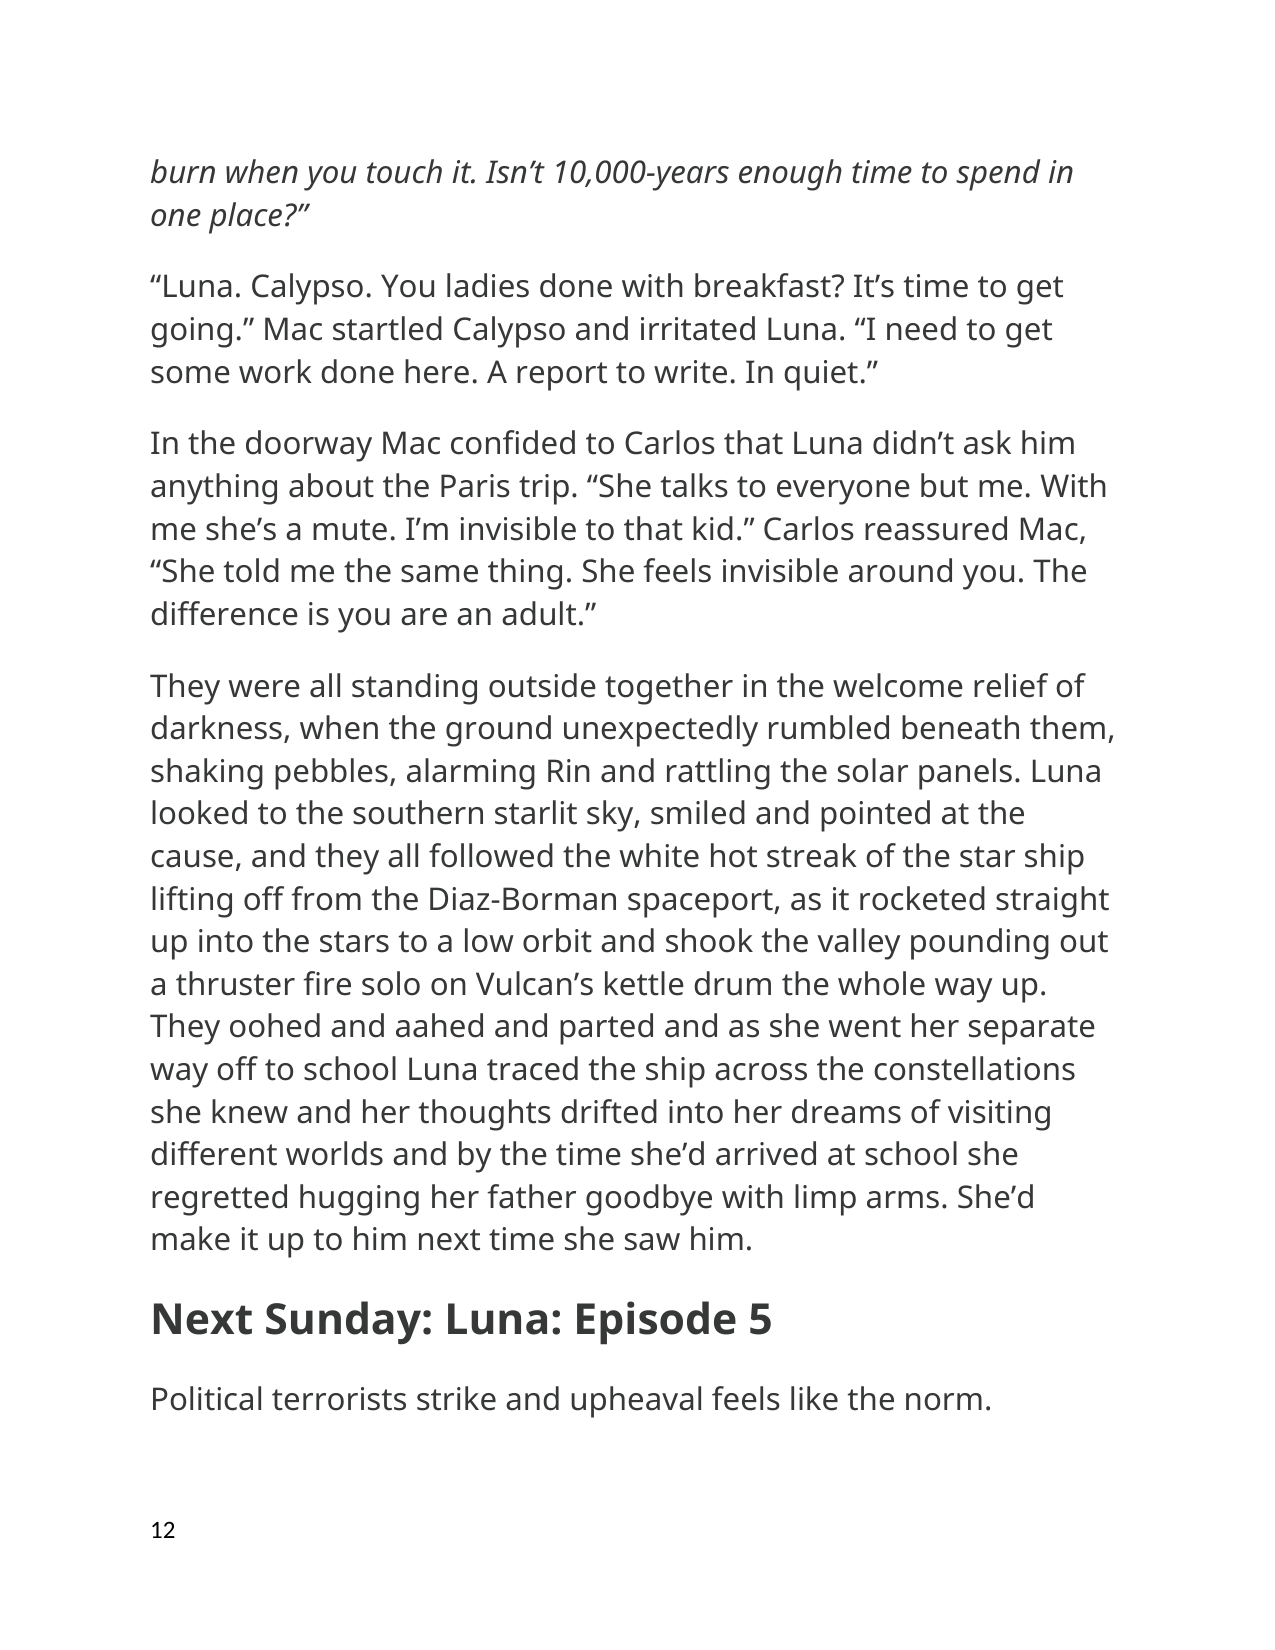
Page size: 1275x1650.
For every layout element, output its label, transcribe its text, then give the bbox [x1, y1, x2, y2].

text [150, 150, 1125, 235]
text Next Sunday: Luna: Episode 5 [150, 1289, 1125, 1347]
text They were all standing outside together in the welcome relief of darkness, when the ground unexpectedly rumbled beneath them, shaking pebbles, alarming Rin and rattling the solar panels. Luna looked to the southern starlit sky, smiled and pointed at the cause, and they all followed the white hot streak of the star ship lifting off from the Diaz-Borman spaceport, as it rocketed straight up into the stars to a low orbit and shook the valley pounding out a thruster fire solo on Vulcan’s kettle drum the whole way up. They oohed and aahed and parted and as she went her separate way off to school Luna traced the ship across the constellations she knew and her thoughts drifted into her dreams of visiting different worlds and by the time she’d arrived at school she regretted hugging her father goodbye with limp arms. She’d make it up to him next time she saw him. [150, 663, 1125, 1260]
text In the doorway Mac confided to Carlos that Luna didn’t ask him anything about the Paris trip. “She talks to everyone but me. With me she’s a mute. I’m invisible to that kid.” Carlos reassured Mac, “She told me the same thing. She feels invisible around you. The difference is you are an adult.” [150, 421, 1125, 634]
text Political terrorists strike and upheaval feels like the norm. [150, 1377, 1125, 1419]
text “Luna. Calypso. You ladies done with breakfast? It’s time to get going.” Mac startled Calypso and irritated Luna. “I need to get some work done here. A report to write. In quiet.” [150, 264, 1125, 392]
